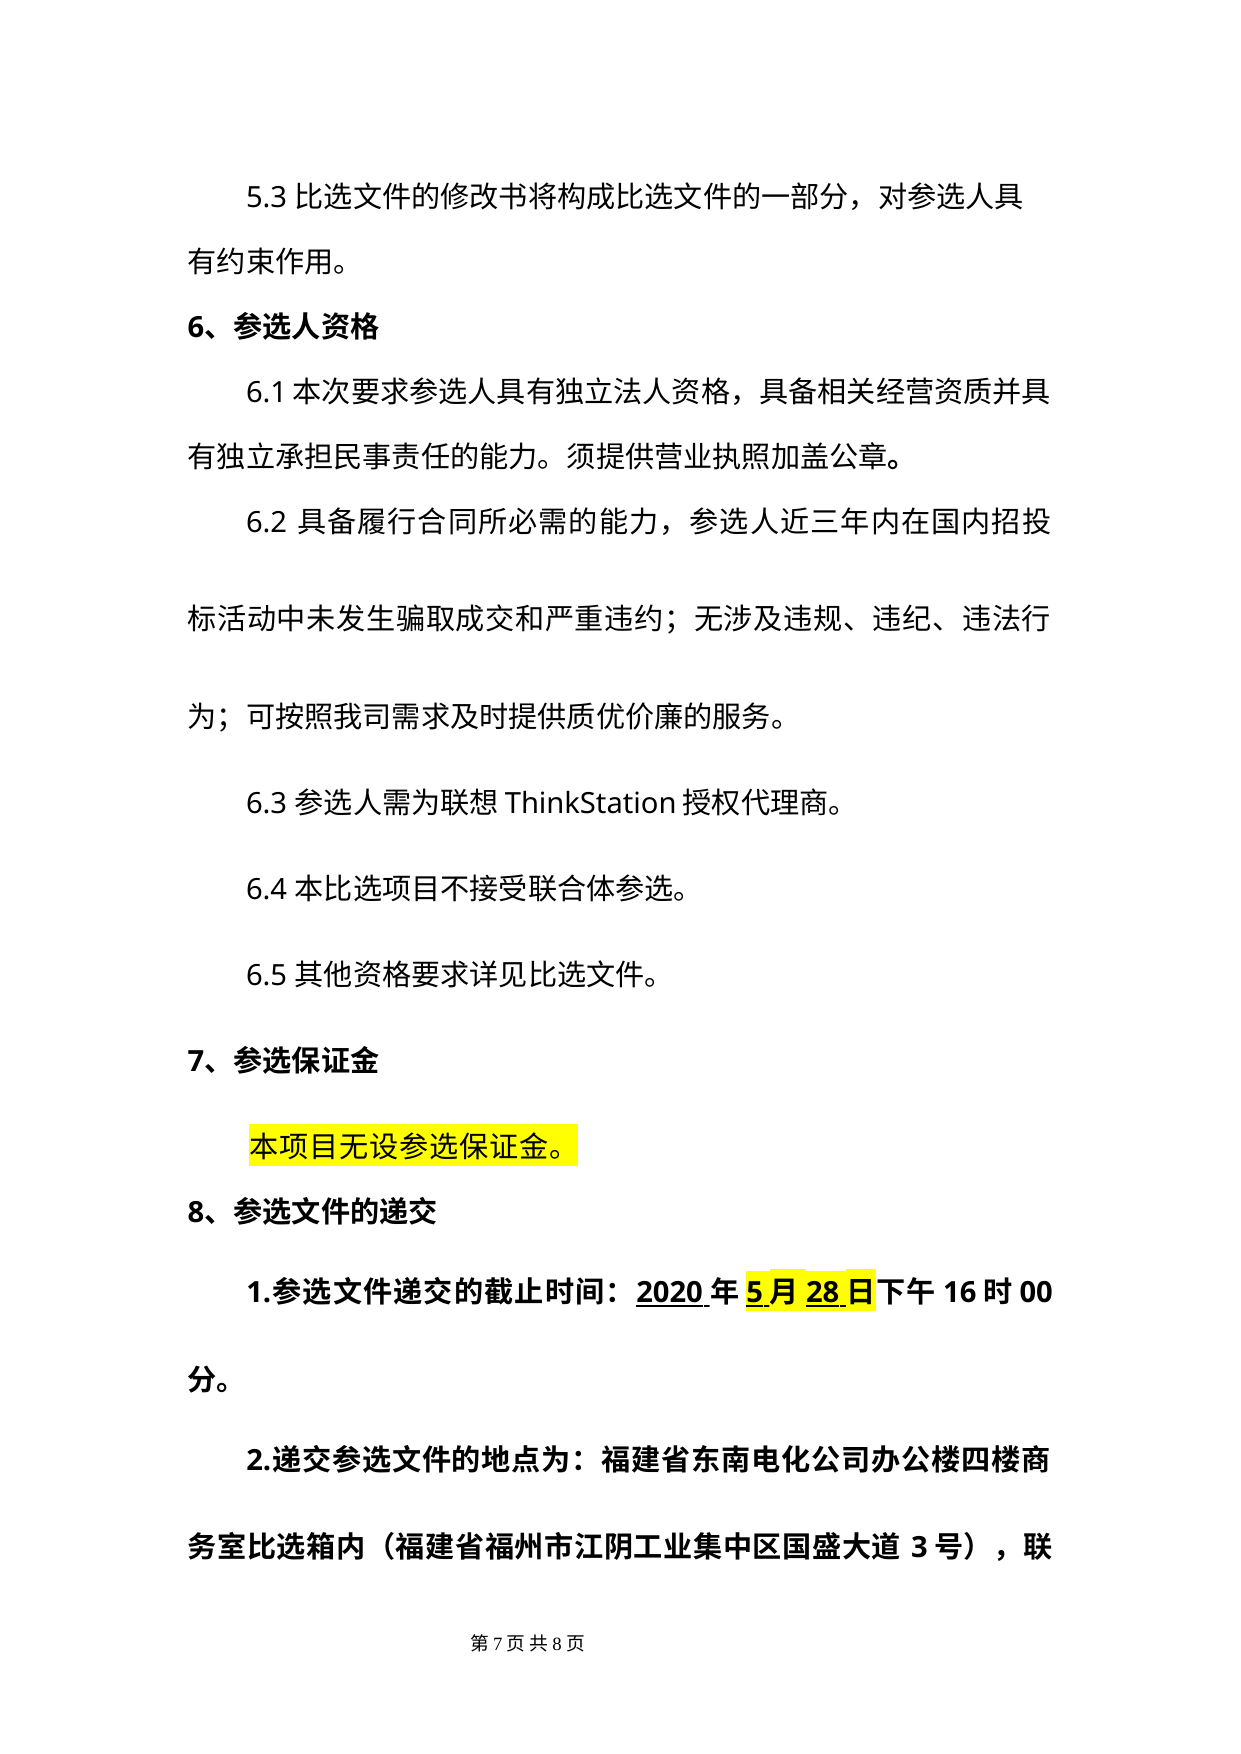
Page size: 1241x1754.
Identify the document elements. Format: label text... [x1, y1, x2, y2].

text 7、参选保证金 [187, 1027, 1053, 1092]
text 6.5 其他资格要求详见比选文件。 [187, 940, 1053, 1005]
text 6.2 具备履行合同所必需的能力，参选人近三年内在国内招投标活动中未发生骗取成交和严重违约；无涉及违规、违纪、违法行为；可按照我司需求及时提供质优价廉的服务。 [187, 487, 1053, 747]
text 本项目无设参选保证金。 [187, 1113, 1053, 1178]
text 5.3 比选文件的修改书将构成比选文件的一部分，对参选人具有约束作用。 [187, 162, 1053, 292]
text 6.3 参选人需为联想ThinkStation授权代理商。 [187, 768, 1053, 833]
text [187, 1425, 1053, 1578]
text 6.4 本比选项目不接受联合体参选。 [187, 854, 1053, 919]
text 1.参选文件递交的截止时间：2020年5月28日下午16时00分。 [187, 1257, 1053, 1410]
text 6、参选人资格 [187, 292, 1053, 357]
text 8、参选文件的递交 [187, 1178, 1053, 1243]
text 6.1 本次要求参选人具有独立法人资格，具备相关经营资质并具有独立承担民事责任的能力。须提供营业执照加盖公章。 [187, 357, 1053, 487]
